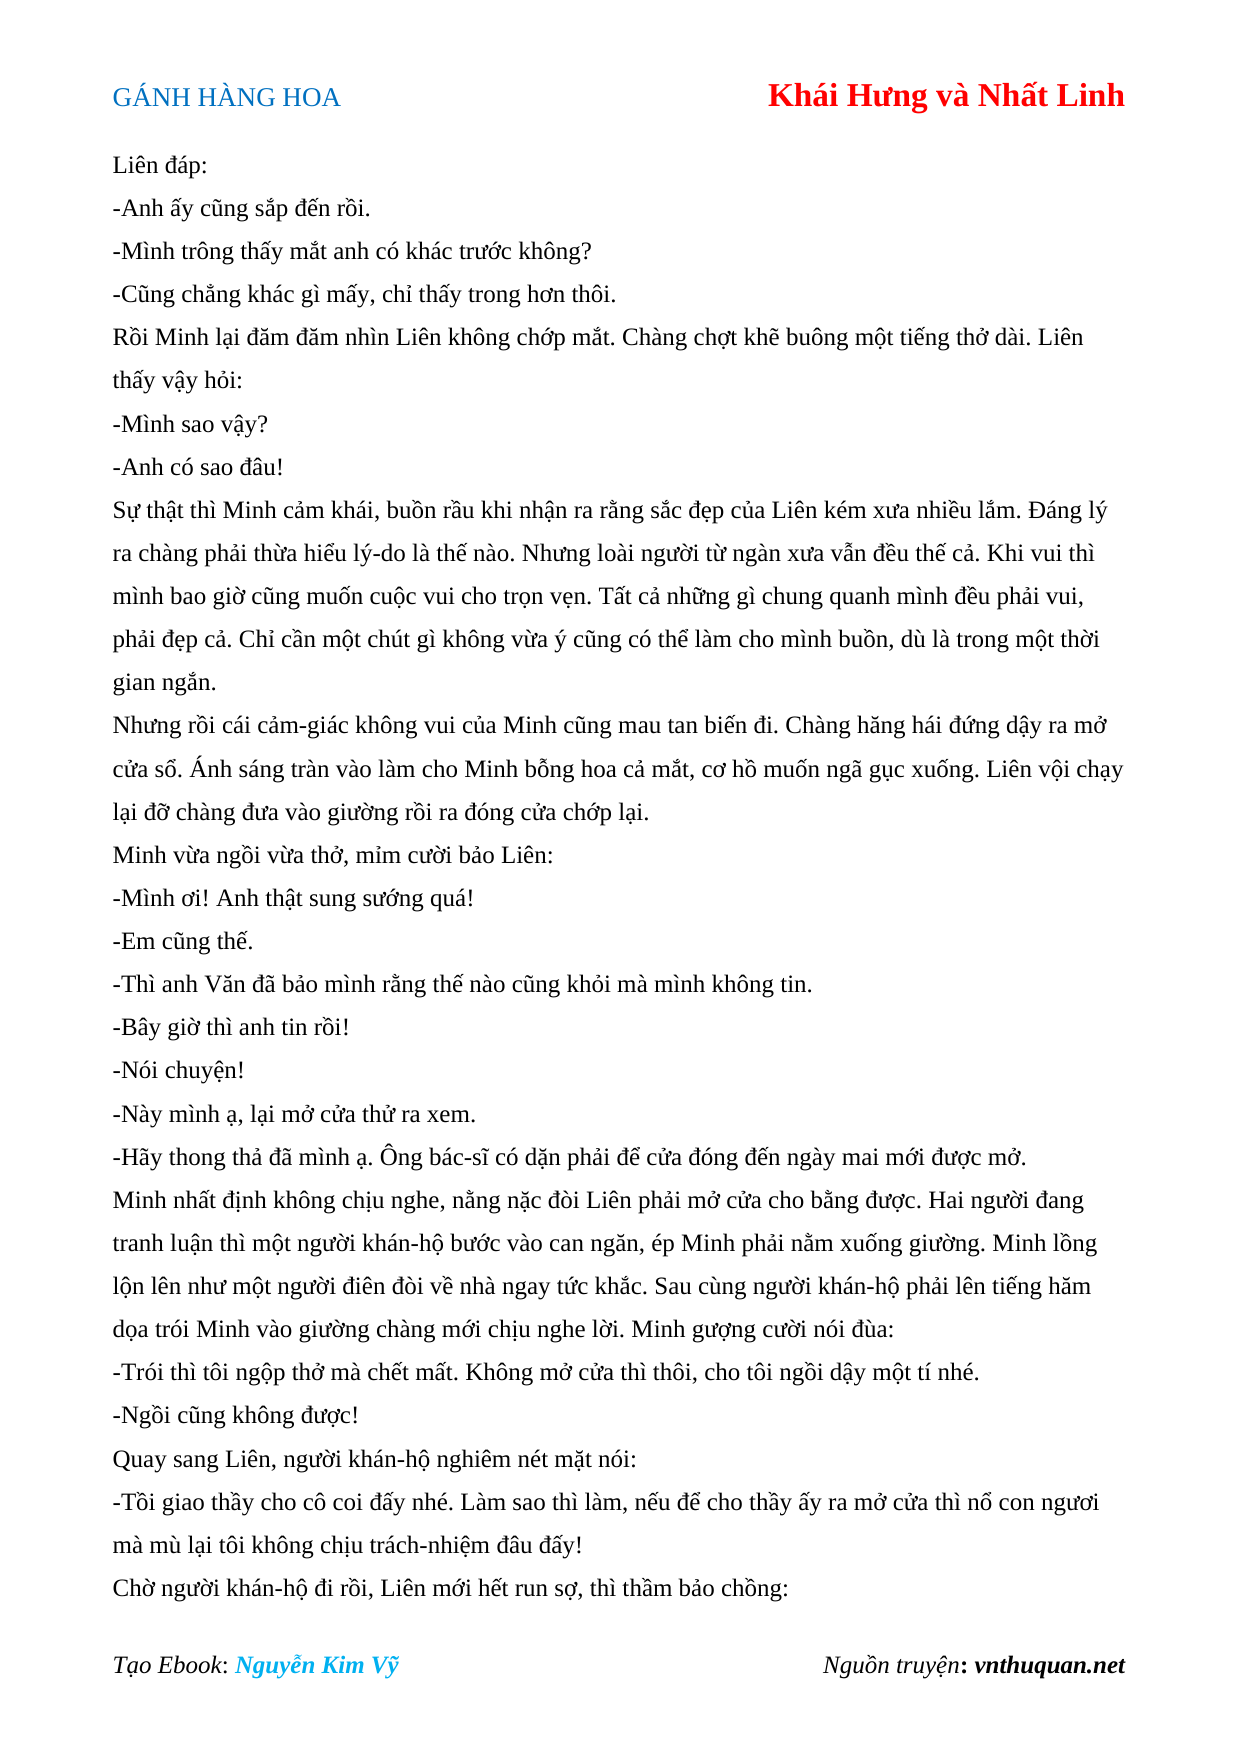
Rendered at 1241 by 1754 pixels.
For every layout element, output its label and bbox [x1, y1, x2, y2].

text [112, 150, 1128, 1602]
